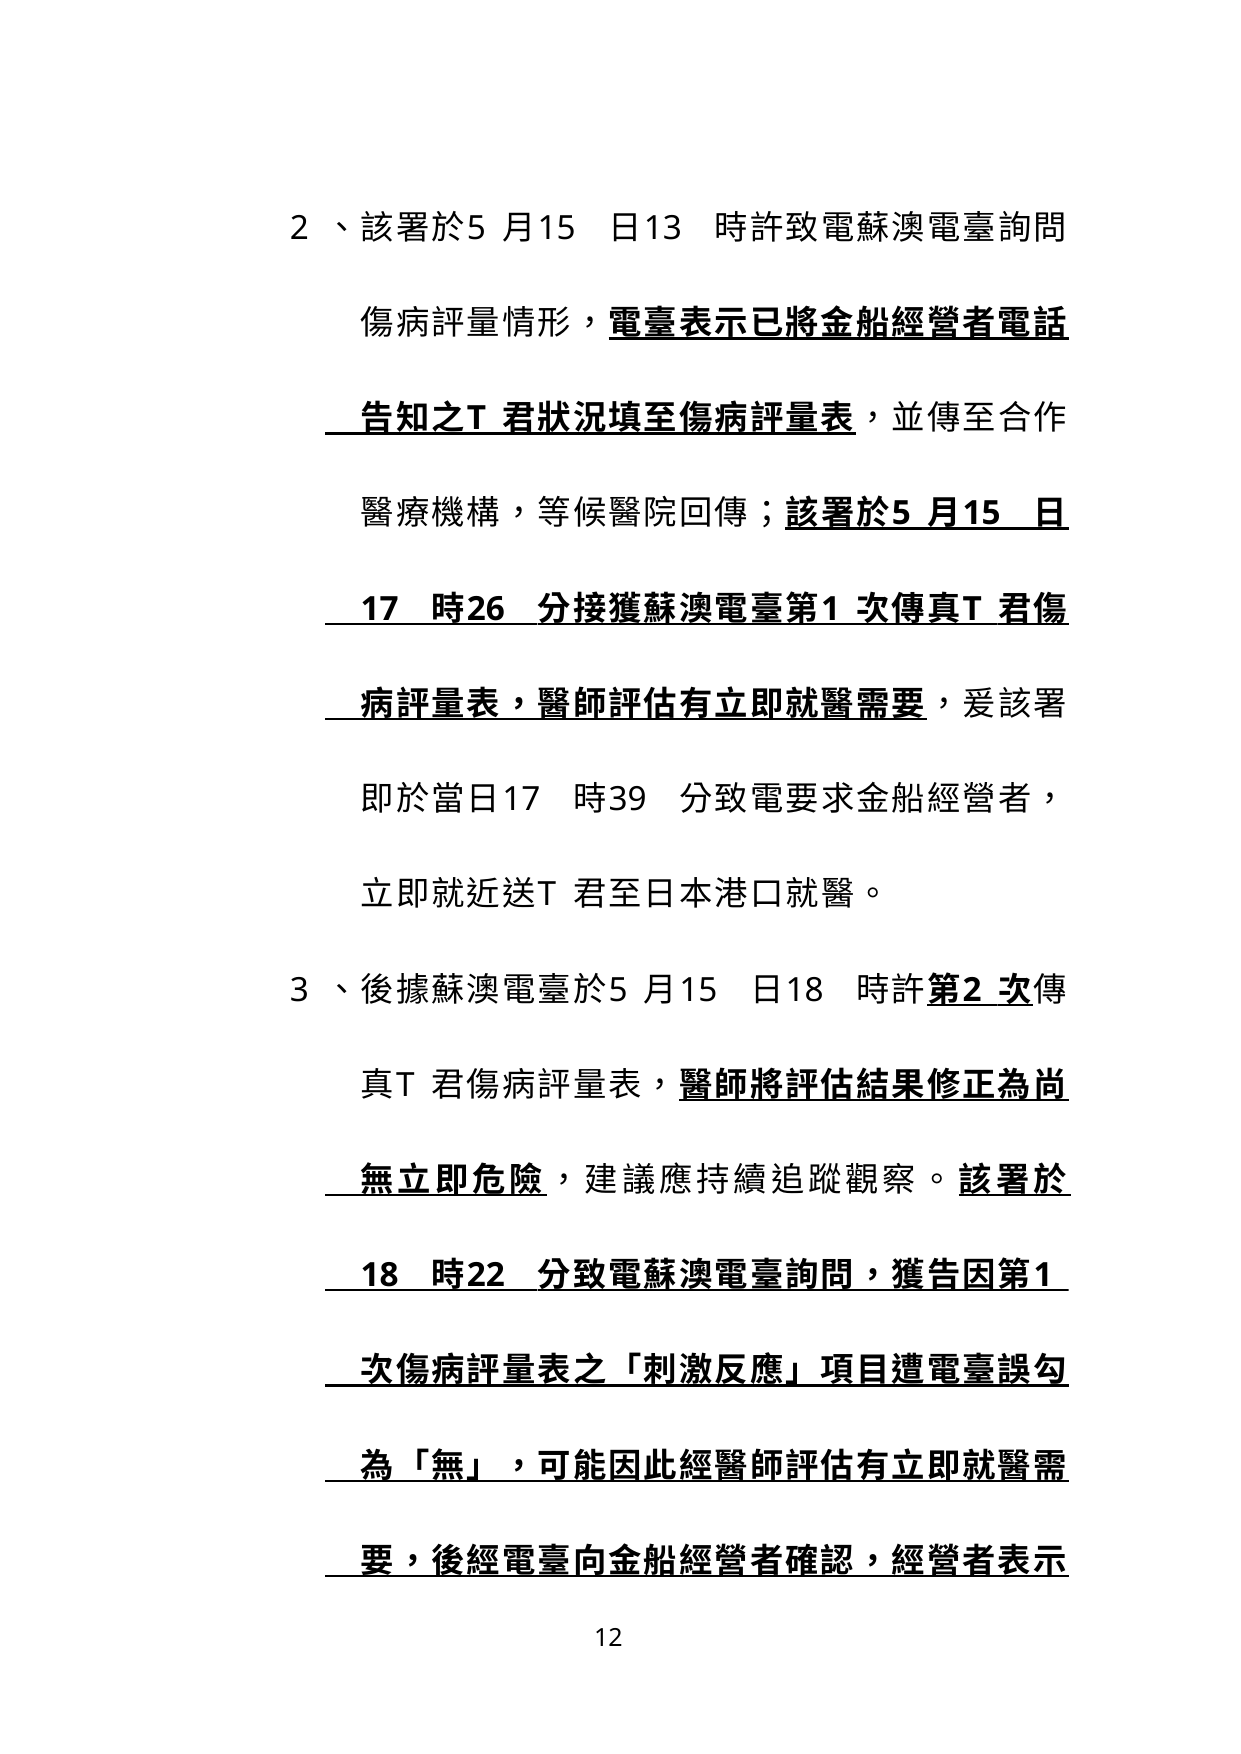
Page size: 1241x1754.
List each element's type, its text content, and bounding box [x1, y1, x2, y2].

subtitle 該署於5月15日13時許致電蘇澳電臺詢問傷病評量情形，電臺表示已將金船經營者電話告知之T君狀況填至傷病評量表，並傳至合作醫療機構，等候醫院回傳；該署於5月15日17時26分接獲蘇澳電臺第1次傳真T君傷病評量表，醫師評估有立即就醫需要，爰該署即於當日17時39分致電要求金船經營者，立即就近送T君至日本港口就醫。 [272, 177, 1069, 939]
